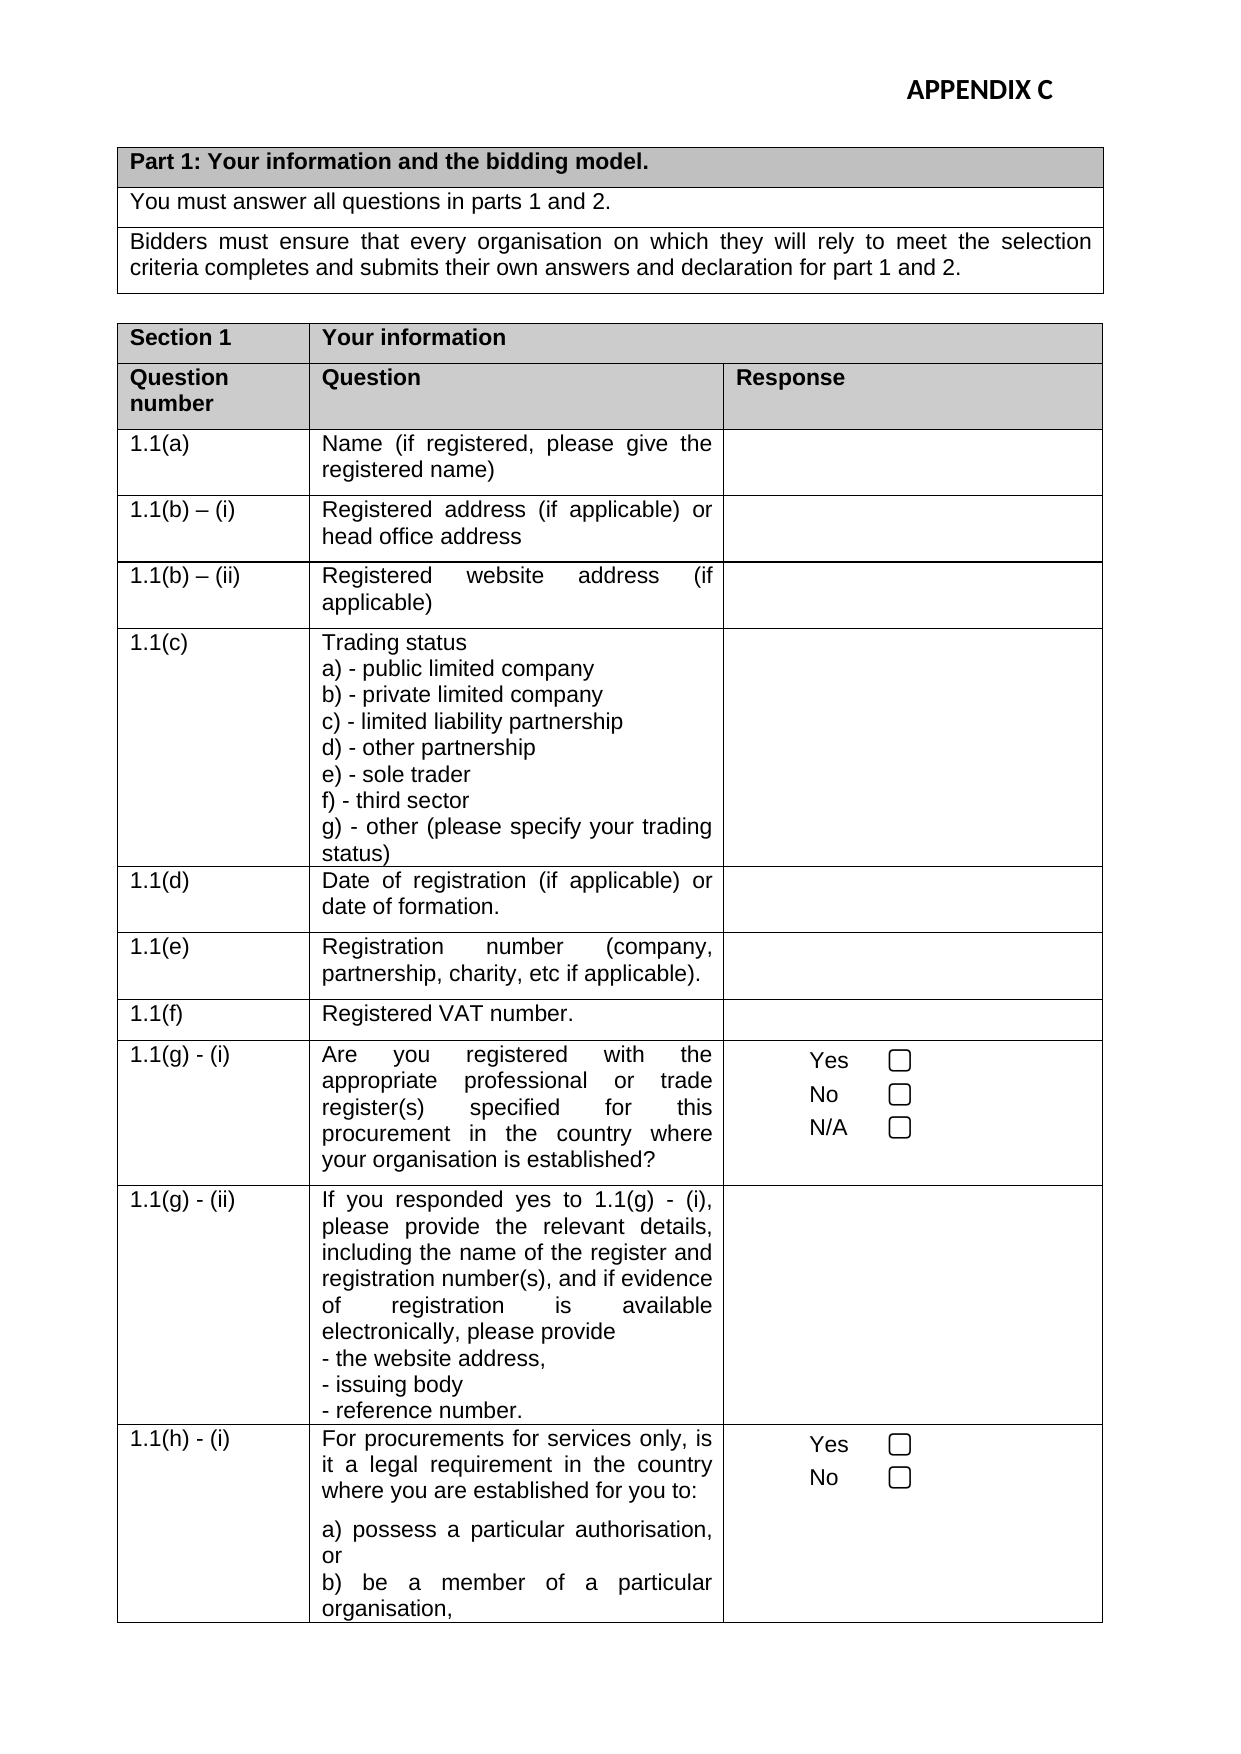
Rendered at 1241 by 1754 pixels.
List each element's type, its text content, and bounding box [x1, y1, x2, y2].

table_cell Registered address (if applicable) or head office address [310, 496, 723, 561]
table_cell Date of registration (if applicable) or date of formation. [310, 867, 723, 932]
table_cell 1.1(c) [118, 629, 309, 866]
table_cell Bidders must ensure that every organisation on which they will rely to meet the selection criteria completes and submits their own answers and declaration for part 1 and 2. [118, 228, 1103, 293]
table_cell Yes ▢ No ▢ [724, 1425, 1102, 1622]
table_cell Registered website address (if applicable) [310, 563, 723, 628]
table_cell 1.1(b) – (ii) [118, 563, 309, 628]
table_cell 1.1(g) - (i) [118, 1041, 309, 1185]
table_cell Registered VAT number. [310, 1000, 723, 1040]
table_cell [310, 1425, 723, 1622]
table_cell [724, 867, 1102, 932]
table_cell 1.1(h) - (i) [118, 1425, 309, 1622]
table_cell [724, 933, 1102, 998]
table_cell 1.1(d) [118, 867, 309, 932]
table_cell 1.1(f) [118, 1000, 309, 1040]
table_cell [724, 496, 1102, 561]
table_cell 1.1(a) [118, 430, 309, 495]
table_cell Are you registered with the appropriate professional or trade register(s) specified for this procurement in the country where your organisation is established? [310, 1041, 723, 1185]
table_cell 1.1(b) – (i) [118, 496, 309, 561]
table_cell Registration number (company, partnership, charity, etc if applicable). [310, 933, 723, 998]
table_cell Yes ▢ No ▢ N/A ▢ [724, 1041, 1102, 1185]
table_cell Response [724, 364, 1102, 429]
table_cell Trading status a) - public limited company b) - private limited company c) - limited liability partnership d) - other partnership e) - sole trader f) - third sector g) - other (please specify your trading status) [310, 629, 723, 866]
table_cell Name (if registered, please give the registered name) [310, 430, 723, 495]
table_cell [724, 1186, 1102, 1423]
table_cell [724, 430, 1102, 495]
table_cell Question number [118, 364, 309, 429]
table_header Section 1 [118, 324, 309, 363]
table_cell 1.1(e) [118, 933, 309, 998]
table_header Part 1: Your information and the bidding model. [118, 148, 1103, 187]
table_cell You must answer all questions in parts 1 and 2. [118, 188, 1103, 227]
table_header Your information [310, 324, 1102, 363]
table_cell [724, 563, 1102, 628]
table_cell Question [310, 364, 723, 429]
table_cell [724, 1000, 1102, 1040]
table_cell [724, 629, 1102, 866]
table_cell If you responded yes to 1.1(g) - (i), please provide the relevant details, including the name of the register and registration number(s), and if evidence of registration is available electronically, please provide - the website address, - issuing body - reference number. [310, 1186, 723, 1423]
table_cell 1.1(g) - (ii) [118, 1186, 309, 1423]
